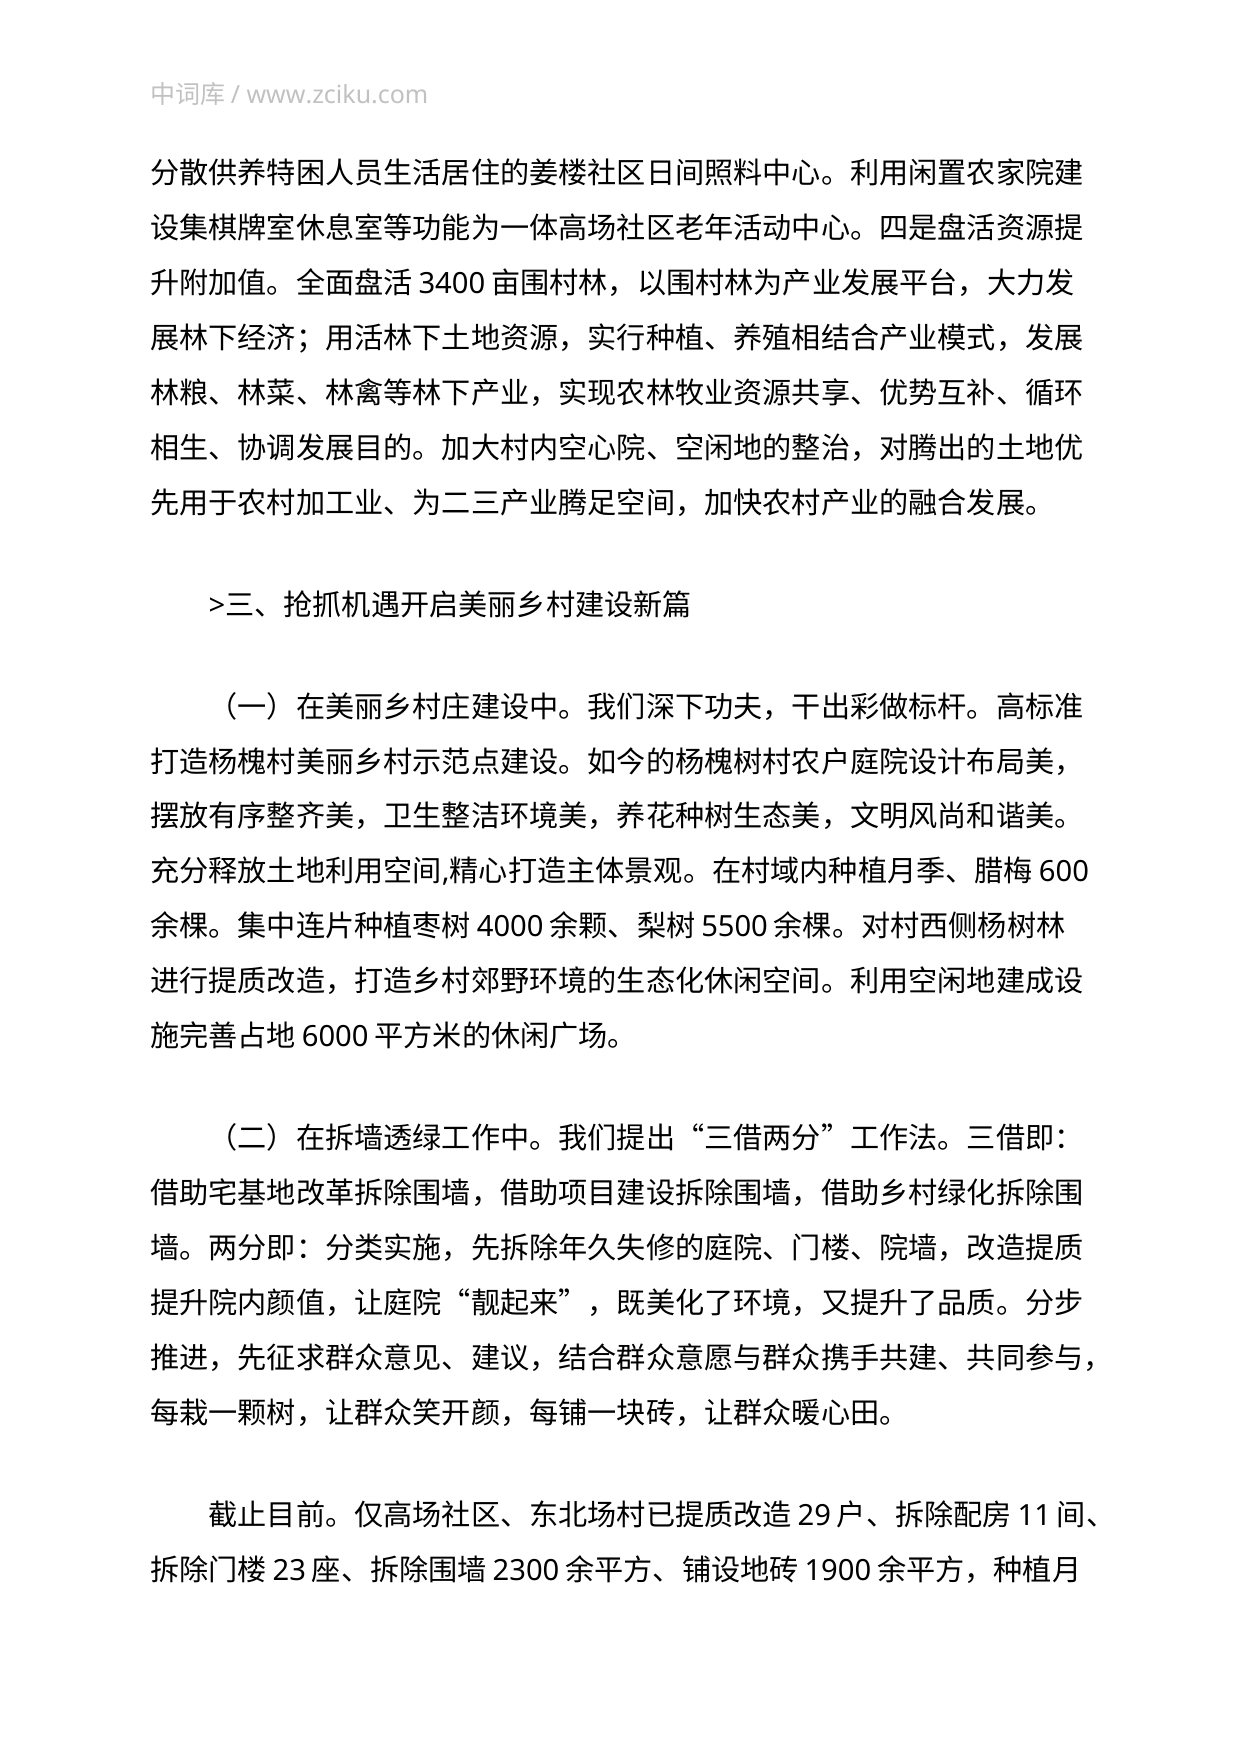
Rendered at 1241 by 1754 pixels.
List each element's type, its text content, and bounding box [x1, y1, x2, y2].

text >三、抢抓机遇开启美丽乡村建设新篇 [150, 581, 1090, 624]
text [150, 150, 1090, 522]
text （一）在美丽乡村庄建设中。我们深下功夫，干出彩做标杆。高标准打造杨槐村美丽乡村示范点建设。如今的杨槐树村农户庭院设计布局美，摆放有序整齐美，卫生整洁环境美，养花种树生态美，文明风尚和谐美。充分释放土地利用空间,精心打造主体景观。在村域内种植月季、腊梅600余棵。集中连片种植枣树4000余颗、梨树5500余棵。对村西侧杨树林进行提质改造，打造乡村郊野环境的生态化休闲空间。利用空闲地建成设施完善占地6000平方米的休闲广场。 [150, 683, 1090, 1055]
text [150, 1491, 1090, 1588]
text （二）在拆墙透绿工作中。我们提出“三借两分”工作法。三借即：借助宅基地改革拆除围墙，借助项目建设拆除围墙，借助乡村绿化拆除围墙。两分即：分类实施，先拆除年久失修的庭院、门楼、院墙，改造提质提升院内颜值，让庭院“靓起来”，既美化了环境，又提升了品质。分步推进，先征求群众意见、建议，结合群众意愿与群众携手共建、共同参与，每栽一颗树，让群众笑开颜，每铺一块砖，让群众暖心田。 [150, 1115, 1090, 1432]
